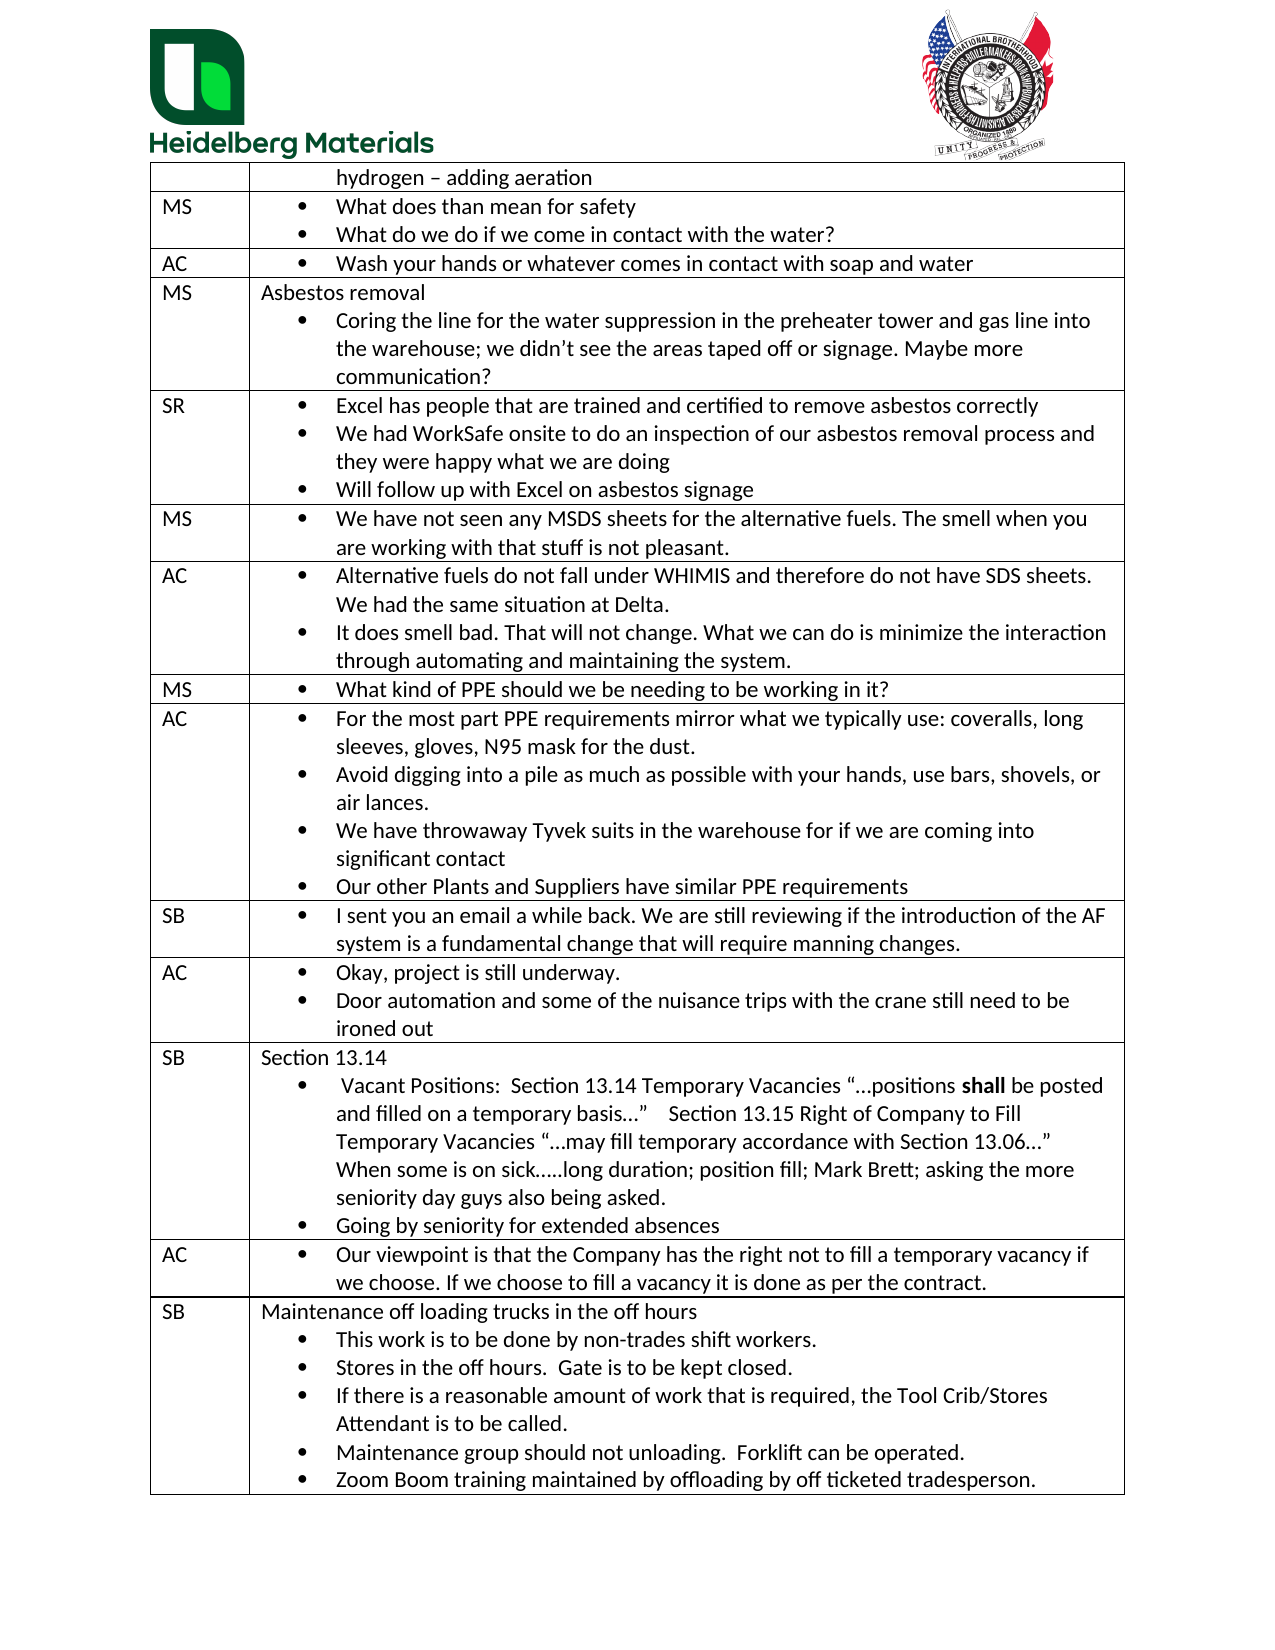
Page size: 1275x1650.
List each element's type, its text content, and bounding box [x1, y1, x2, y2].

table_cell AC [151, 958, 249, 1042]
table_cell SB [151, 1043, 249, 1239]
table_cell What kind of PPE should we be needing to be working in it? [250, 675, 1124, 703]
table_cell Excel has people that are trained and certified to remove asbestos correctly We had WorkSafe onsite to do an inspection of our asbestos removal process and they were happy what we are doing Will follow up with Excel on asbestos signage [250, 391, 1124, 503]
table_cell AC [151, 1240, 249, 1296]
table_cell SB [151, 1298, 249, 1494]
table_cell SB [151, 901, 249, 957]
table_cell What does than mean for safety What do we do if we come in contact with the water? [250, 192, 1124, 248]
table_cell AC [151, 249, 249, 277]
table_cell SR [151, 391, 249, 503]
table_cell We have not seen any MSDS sheets for the alternative fuels. The smell when you are working with that stuff is not pleasant. [250, 505, 1124, 561]
table_cell MS [151, 192, 249, 248]
table_cell Alternative fuels do not fall under WHIMIS and therefore do not have SDS sheets. We had the same situation at Delta. It does smell bad. That will not change. What we can do is minimize the interaction through automating and maintaining the system. [250, 562, 1124, 674]
table_cell Section 13.14 Vacant Positions: Section 13.14 Temporary Vacancies “…positions shall be posted and filled on a temporary basis…” Section 13.15 Right of Company to Fill Temporary Vacancies “…may fill temporary accordance with Section 13.06…” When some is on sick…..long duration; position fill; Mark Brett; asking the more seniority day guys also being asked. Going by seniority for extended absences [250, 1043, 1124, 1239]
picture [921, 9, 1054, 160]
table_cell Okay, project is still underway. Door automation and some of the nuisance trips with the crane still need to be ironed out [250, 958, 1124, 1042]
table_cell I sent you an email a while back. We are still reviewing if the introduction of the AF system is a fundamental change that will require manning changes. [250, 901, 1124, 957]
table_cell Asbestos removal Coring the line for the water suppression in the preheater tower and gas line into the warehouse; we didn’t see the areas taped off or signage. Maybe more communication? [250, 278, 1124, 390]
picture [150, 29, 245, 125]
table_cell CR [151, 163, 249, 191]
picture [150, 131, 434, 159]
table_cell Our viewpoint is that the Company has the right not to fill a temporary vacancy if we choose. If we choose to fill a vacancy it is done as per the contract. [250, 1240, 1124, 1296]
table_cell MS [151, 505, 249, 561]
table_cell Wash your hands or whatever comes in contact with soap and water [250, 249, 1124, 277]
table_cell MS [151, 675, 249, 703]
table_cell MS [151, 278, 249, 390]
table_cell For the most part PPE requirements mirror what we typically use: coveralls, long sleeves, gloves, N95 mask for the dust. Avoid digging into a pile as much as possible with your hands, use bars, shovels, or air lances. We have throwaway Tyvek suits in the warehouse for if we are coming into significant contact Our other Plants and Suppliers have similar PPE requirements [250, 704, 1124, 900]
table_cell AC [151, 562, 249, 674]
table_cell AC [151, 704, 249, 900]
